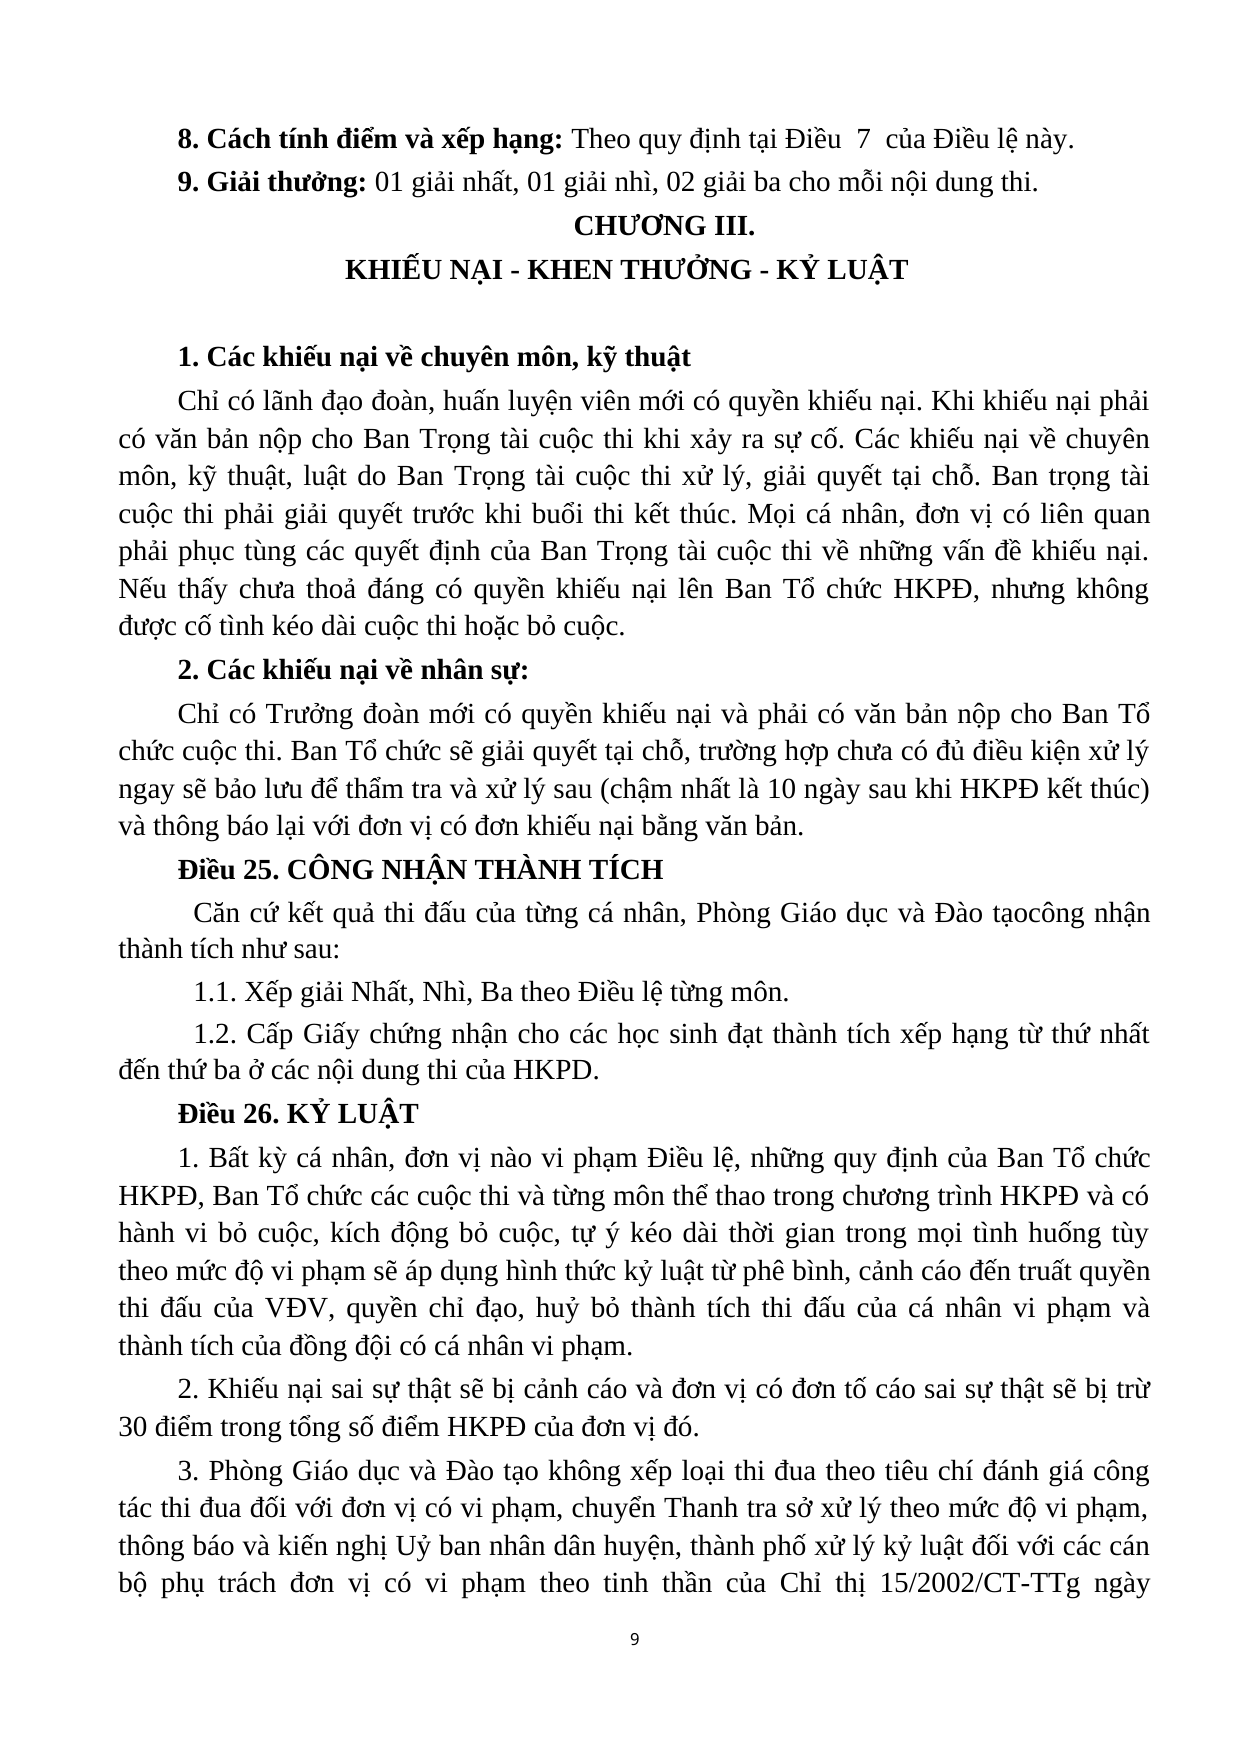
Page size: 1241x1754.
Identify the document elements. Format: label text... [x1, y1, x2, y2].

text 1.1. Xếp giải Nhất, Nhì, Ba theo Điều lệ từng môn. [118, 973, 1152, 1008]
text Điều 26. KỶ LUẬT [118, 1094, 1152, 1131]
text Chỉ có lãnh đạo đoàn, huấn luyện viên mới có quyền khiếu nại. Khi khiếu nại phải có văn bản nộp cho Ban Trọng tài cuộc thi khi xảy ra sự cố. Các khiếu nại về chuyên môn, kỹ thuật, luật do Ban Trọng tài cuộc thi xử lý, giải quyết tại chỗ. Ban trọng tài cuộc thi phải giải quyết trước khi buổi thi kết thúc. Mọi cá nhân, đơn vị có liên quan phải phục tùng các quyết định của Ban Trọng tài cuộc thi về những vấn đề khiếu nại. Nếu thấy chưa thoả đáng có quyền khiếu nại lên Ban Tổ chức HKPĐ, nhưng không được cố tình kéo dài cuộc thi hoặc bỏ cuộc. [118, 381, 1152, 643]
text 9. Giải thưởng: 01 giải nhất, 01 giải nhì, 02 giải ba cho mỗi nội dung thi. [118, 162, 1152, 199]
text KHIẾU NẠI - KHEN THƯỞNG - KỶ LUẬT [118, 249, 1152, 287]
text 1. Bất kỳ cá nhân, đơn vị nào vi phạm Điều lệ, những quy định của Ban Tổ chức HKPĐ, Ban Tổ chức các cuộc thi và từng môn thể thao trong chương trình HKPĐ và có hành vi bỏ cuộc, kích động bỏ cuộc, tự ý kéo dài thời gian trong mọi tình huống tùy theo mức độ vi phạm sẽ áp dụng hình thức kỷ luật từ phê bình, cảnh cáo đến truất quyền thi đấu của VĐV, quyền chỉ đạo, huỷ bỏ thành tích thi đấu của cá nhân vi phạm và thành tích của đồng đội có cá nhân vi phạm. [118, 1138, 1152, 1363]
text Điều 25. CÔNG NHẬN THÀNH TÍCH [118, 849, 1152, 887]
text Chỉ có Trưởng đoàn mới có quyền khiếu nại và phải có văn bản nộp cho Ban Tổ chức cuộc thi. Ban Tổ chức sẽ giải quyết tại chỗ, trường hợp chưa có đủ điều kiện xử lý ngay sẽ bảo lưu để thẩm tra và xử lý sau (chậm nhất là 10 ngày sau khi HKPĐ kết thúc) và thông báo lại với đơn vị có đơn khiếu nại bằng văn bản. [118, 693, 1152, 843]
text 8. Cách tính điểm và xếp hạng: Theo quy định tại Điều 7 của Điều lệ này. [118, 118, 1152, 156]
text 2. Khiếu nại sai sự thật sẽ bị cảnh cáo và đơn vị có đơn tố cáo sai sự thật sẽ bị trừ 30 điểm trong tổng số điểm HKPĐ của đơn vị đó. [118, 1369, 1152, 1444]
text 1.2. Cấp Giấy chứng nhận cho các học sinh đạt thành tích xếp hạng từ thứ nhất đến thứ ba ở các nội dung thi của HKPD. [118, 1016, 1152, 1086]
text 1. Các khiếu nại về chuyên môn, kỹ thuật [118, 337, 1152, 374]
text CHƯƠNG III. [118, 206, 1152, 243]
text Căn cứ kết quả thi đấu của từng cá nhân, Phòng Giáo dục và Đào tạocông nhận thành tích như sau: [118, 894, 1152, 965]
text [118, 1450, 1152, 1600]
text 2. Các khiếu nại về nhân sự: [118, 649, 1152, 687]
